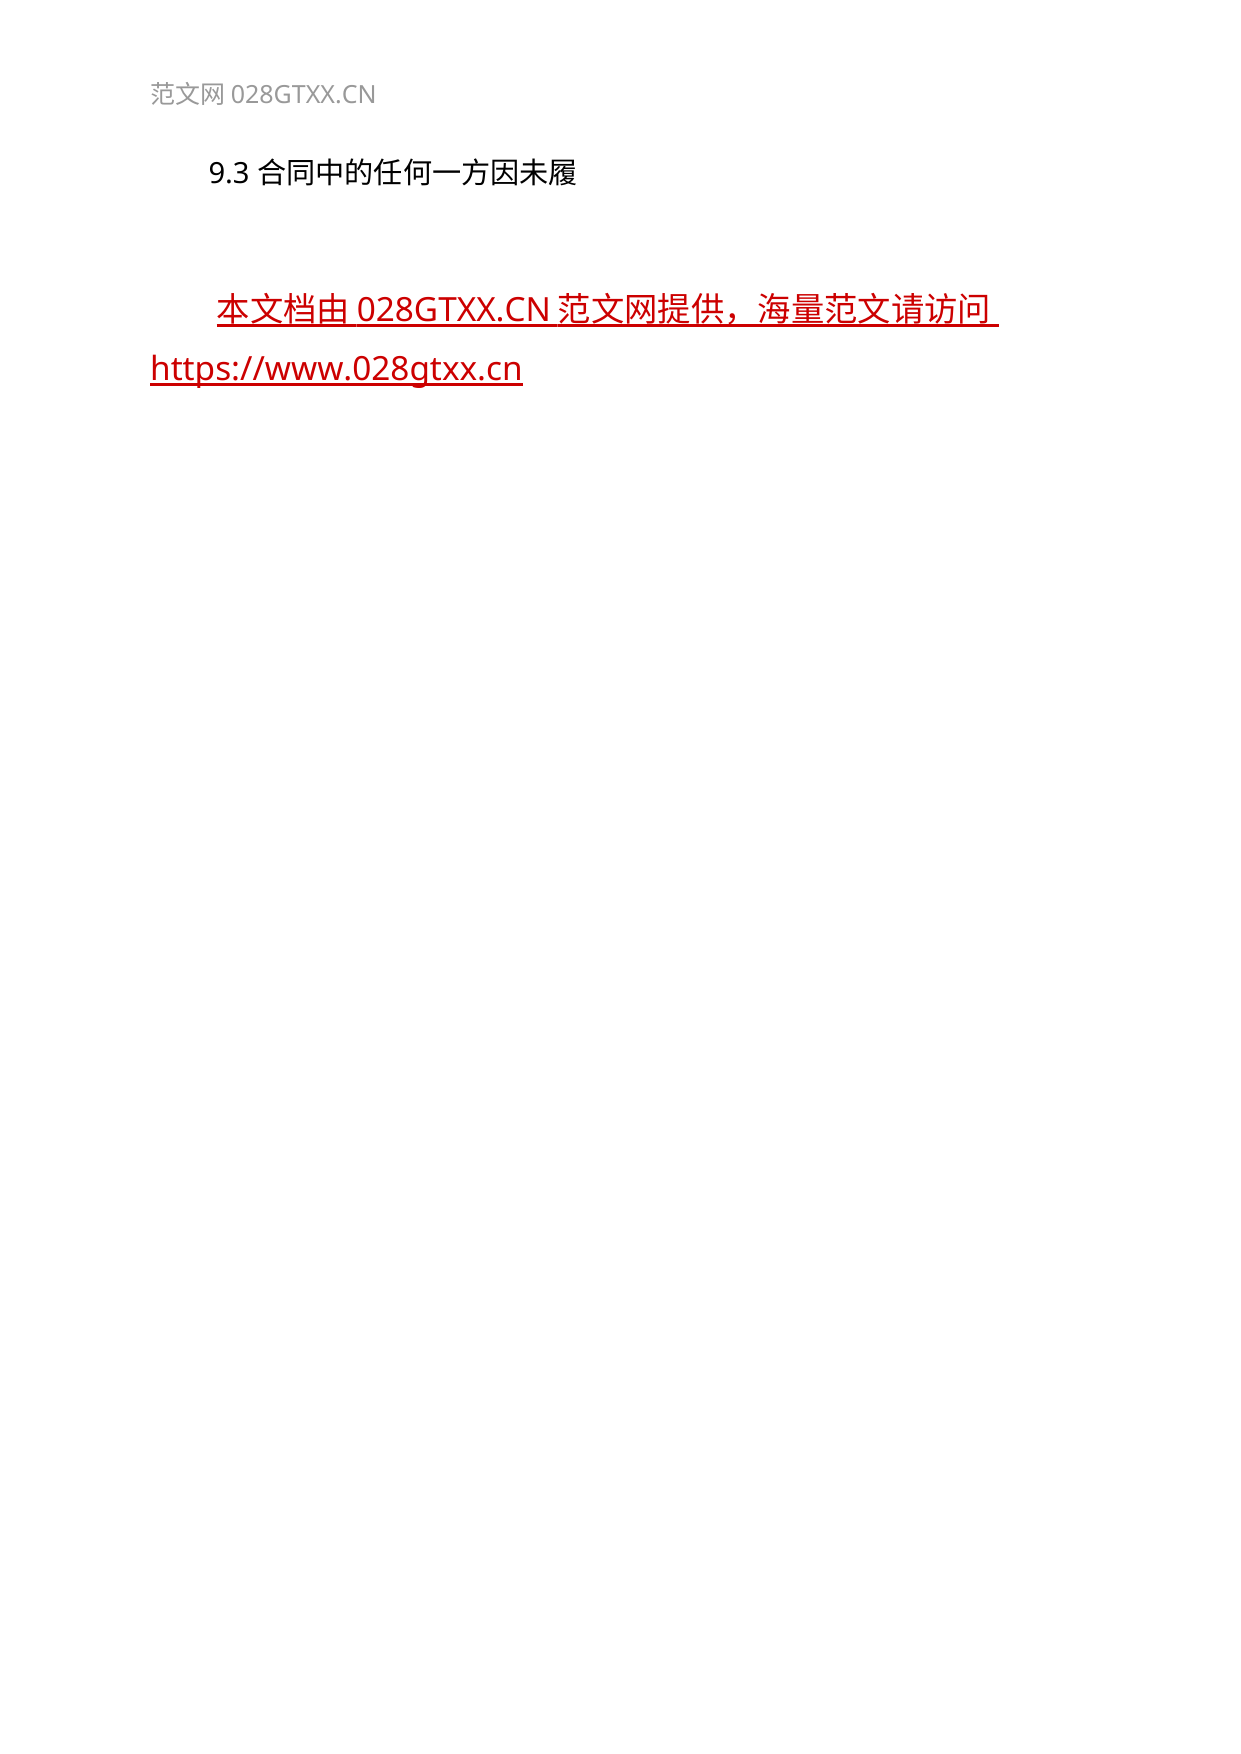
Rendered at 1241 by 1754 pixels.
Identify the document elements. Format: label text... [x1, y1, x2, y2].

text 本文档由028GTXX.CN范文网提供，海量范文请访问 https://www.028gtxx.cn [150, 283, 1090, 391]
text 9.3 合同中的任何一方因未履 [150, 150, 1090, 192]
